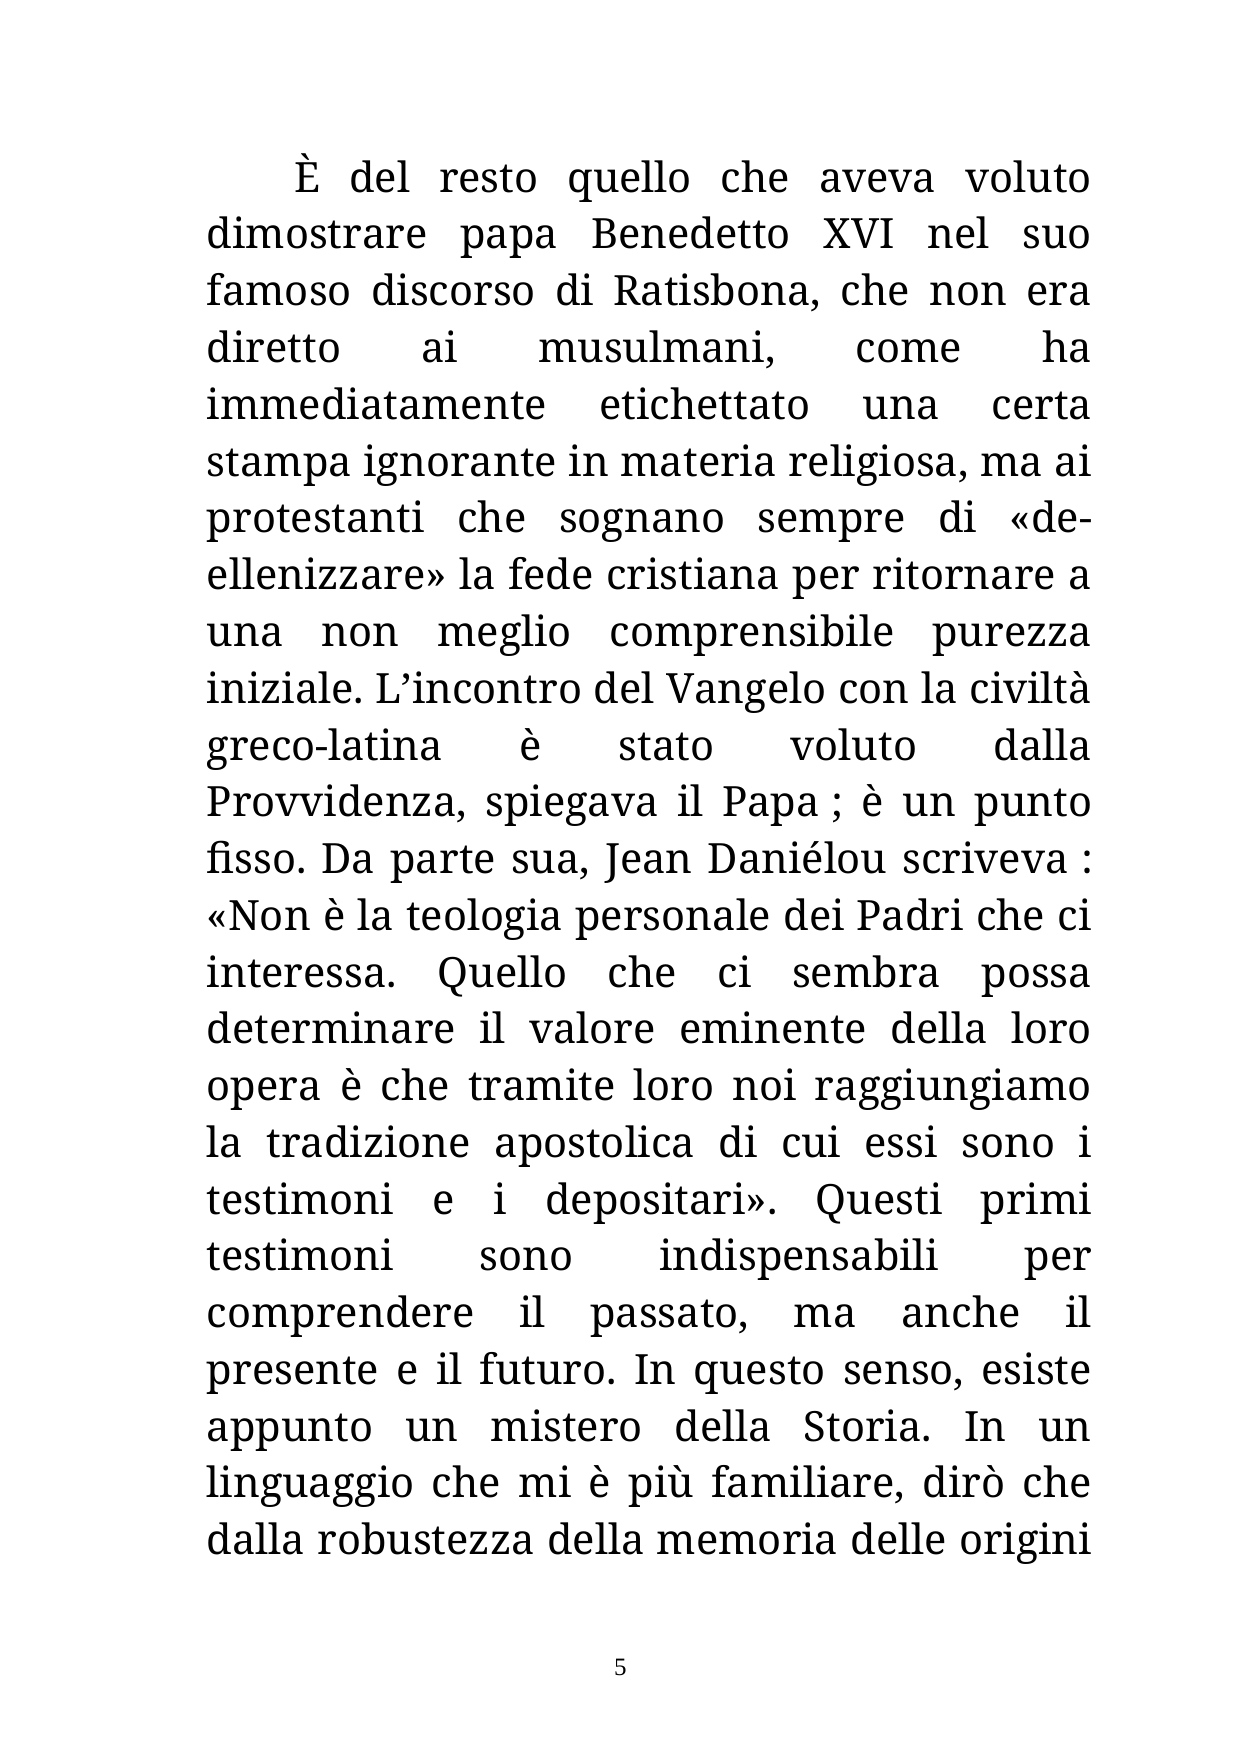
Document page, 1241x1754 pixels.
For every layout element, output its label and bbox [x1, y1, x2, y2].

text [207, 148, 1093, 1567]
